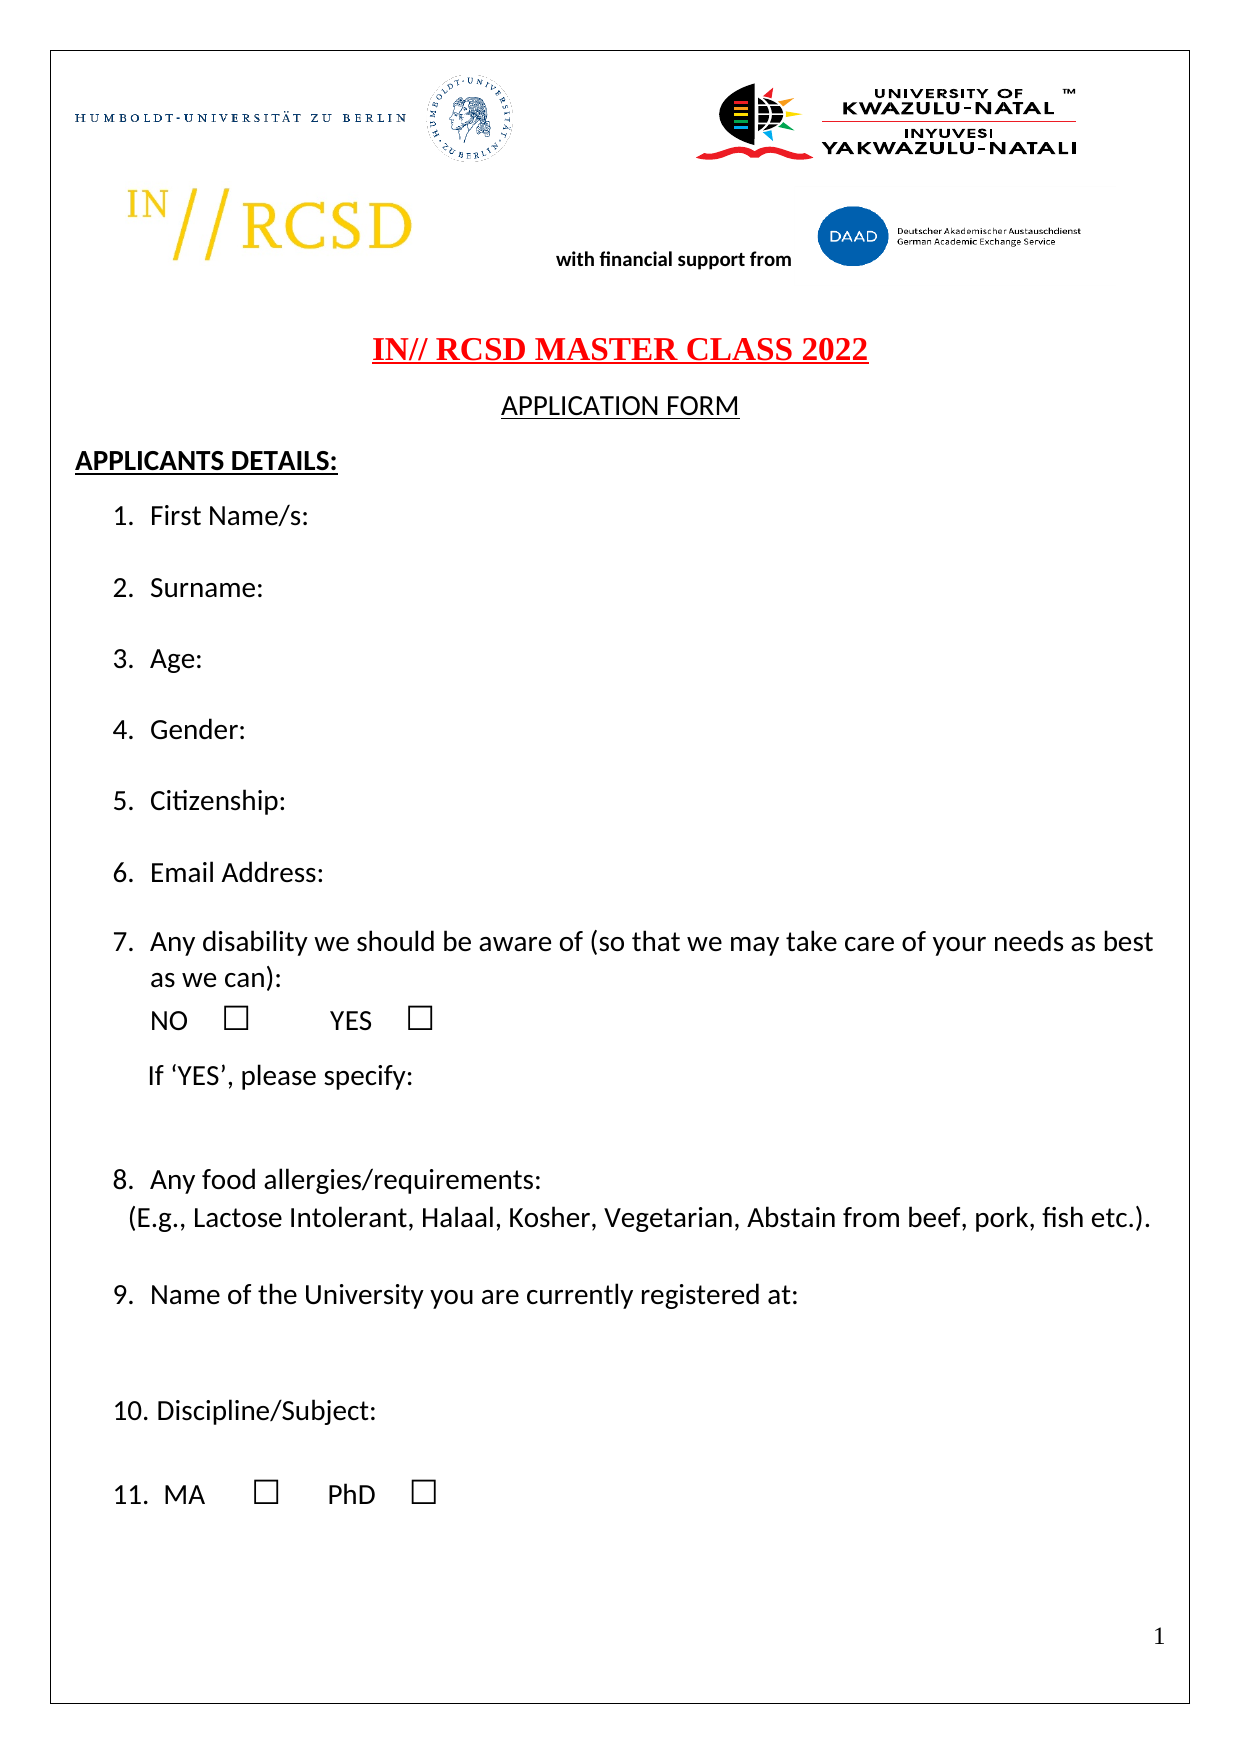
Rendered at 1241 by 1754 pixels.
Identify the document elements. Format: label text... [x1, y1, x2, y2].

list Age: [112, 640, 1165, 676]
text (E.g., Lactose Intolerant, Halaal, Kosher, Vegetarian, Abstain from beef, pork, fish etc.). [75, 1199, 1165, 1235]
list Surname: [112, 569, 1165, 604]
list Gender: [112, 711, 1165, 747]
list Any disability we should be aware of (so that we may take care of your needs as best as we can): [112, 923, 1165, 994]
text APPLICANTS DETAILS: [75, 442, 1165, 478]
list Discipline/Subject: [112, 1392, 1165, 1427]
list Any food allergies/requirements: [112, 1161, 1165, 1197]
picture [794, 186, 1117, 286]
picture [75, 75, 513, 162]
picture [125, 181, 414, 266]
list MA PhD [112, 1469, 1165, 1514]
list Citizenship: [112, 782, 1165, 818]
list Email Address: [112, 854, 1165, 889]
list First Name/s: [112, 497, 1165, 533]
list NO YES [150, 994, 1165, 1040]
text IN// RCSD MASTER CLASS 2022 [75, 329, 1165, 368]
list Name of the University you are currently registered at: [112, 1276, 1165, 1312]
text If ‘YES’, please specify: [75, 1057, 1165, 1092]
text APPLICATION FORM [75, 387, 1165, 423]
